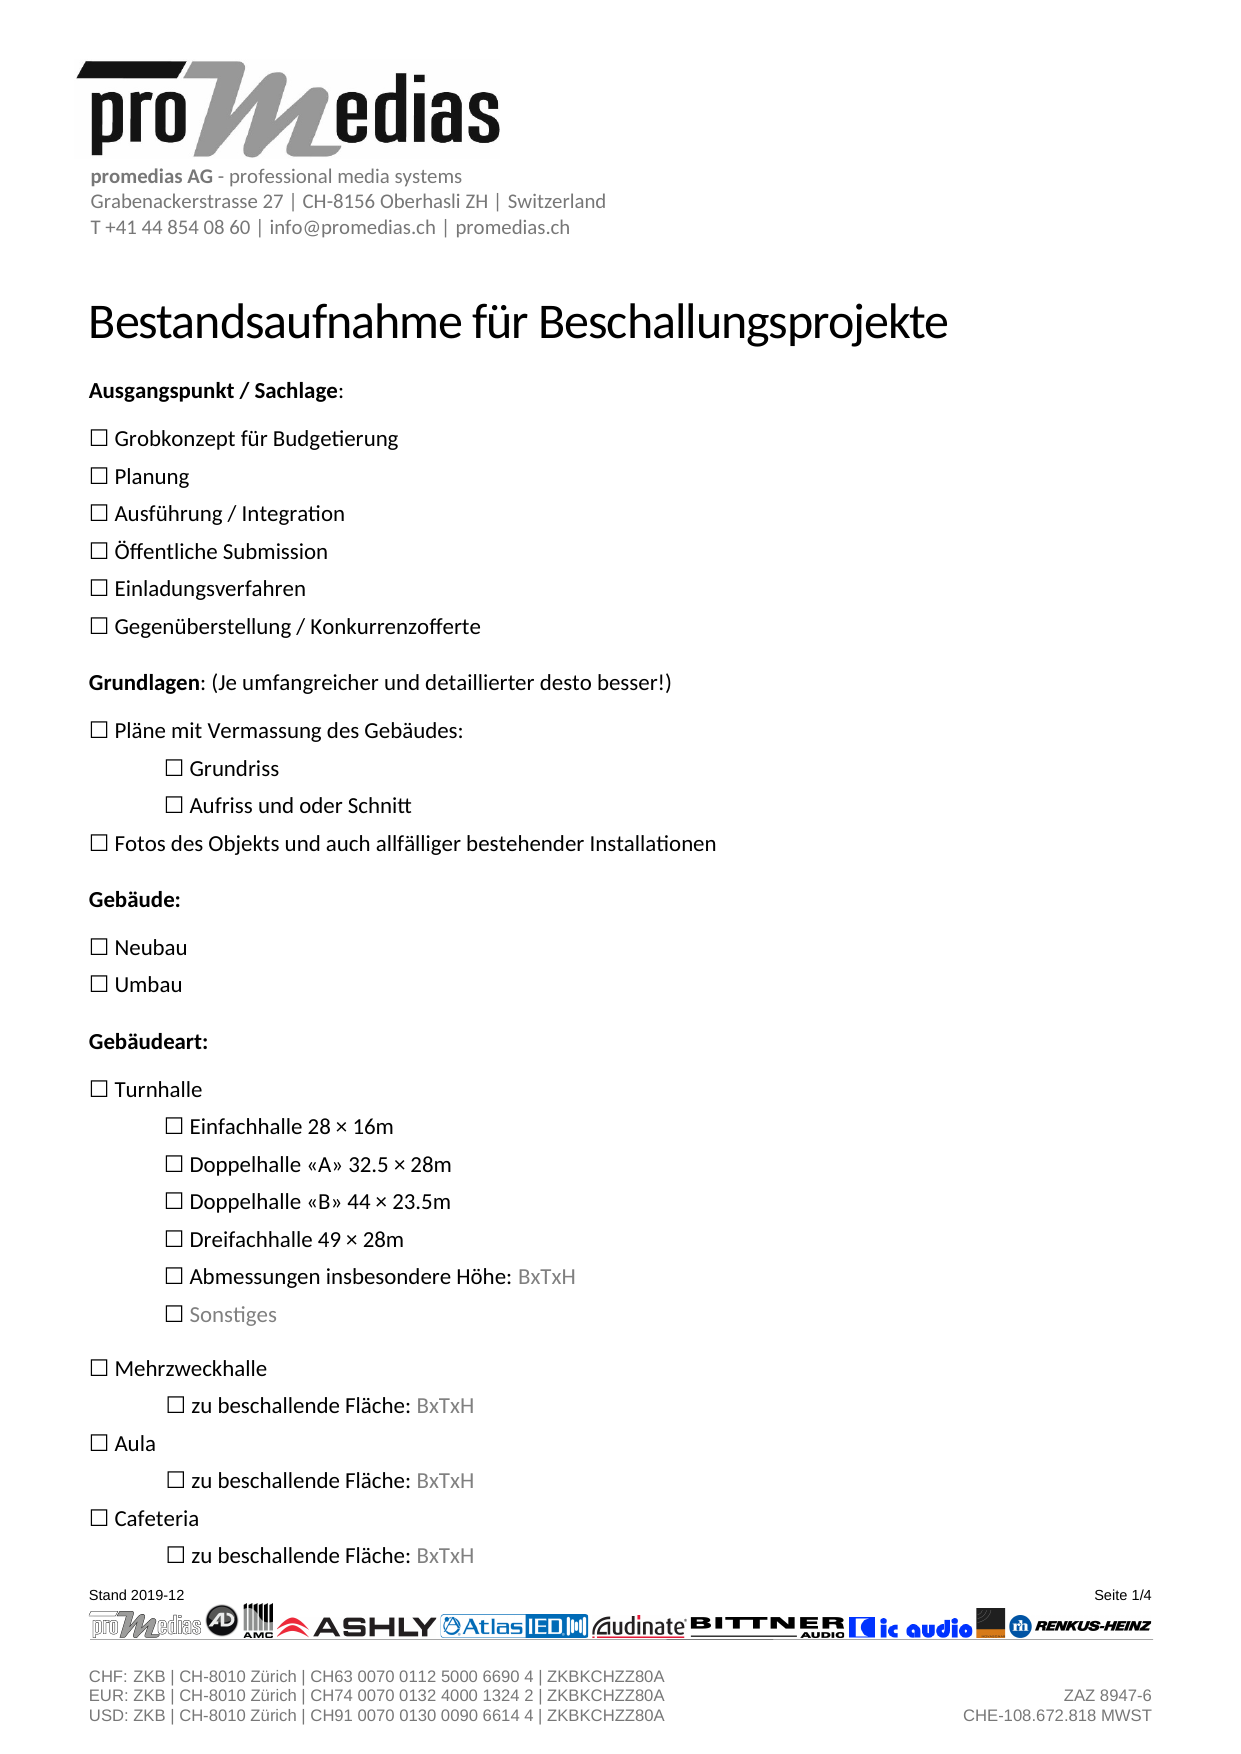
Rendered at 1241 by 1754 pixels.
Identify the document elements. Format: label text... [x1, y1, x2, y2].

title Bestandsaufnahme für Beschallungsprojekte [89, 290, 1152, 351]
picture [440, 1614, 589, 1638]
text Gebäudeart: [89, 1027, 1152, 1055]
text Einladungsverfahren [89, 572, 1152, 603]
picture [690, 1617, 845, 1638]
picture [848, 1616, 973, 1638]
list Grundriss [164, 752, 1152, 783]
list Einfachhalle 28 × 16m [164, 1110, 1152, 1142]
list Dreifachhalle 49 × 28m [164, 1223, 1152, 1254]
text promedias AG - professional media systems Grabenackerstrasse 27 | CH-8156 Oberhasli ZH | Switzerland T +41 44 854 08 60 | info@promedias.ch | promedias.ch [90, 163, 1152, 239]
text Neubau [89, 931, 1152, 962]
text Aula [89, 1427, 1152, 1458]
text Öffentliche Submission [89, 535, 1152, 566]
text zu beschallende Fläche: [165, 1464, 1152, 1496]
text Cafeteria [89, 1502, 1152, 1533]
picture [88, 1611, 201, 1638]
picture [277, 1617, 437, 1638]
list Doppelhalle «A» 32.5 × 28m [164, 1148, 1152, 1179]
picture [204, 1603, 240, 1638]
text Ausführung / Integration [89, 497, 1152, 528]
text Fotos des Objekts und auch allfälliger bestehender Installationen [89, 827, 1152, 858]
list Aufriss und oder Schnitt [164, 789, 1152, 820]
text zu beschallende Fläche: [165, 1539, 1152, 1571]
picture [243, 1603, 273, 1638]
picture [1009, 1615, 1152, 1638]
list Doppelhalle «B» 44 × 23.5m [164, 1185, 1152, 1217]
text Turnhalle [89, 1073, 1152, 1104]
text Pläne mit Vermassung des Gebäudes: [89, 714, 1152, 745]
text Gegenüberstellung / Konkurrenzofferte [89, 610, 1152, 641]
text Grundlagen: (Je umfangreicher und detaillierter desto besser!) [89, 668, 1152, 696]
list zu beschallende Fläche: [165, 1389, 1152, 1421]
text Mehrzweckhalle [89, 1352, 1152, 1383]
text Ausgangspunkt / Sachlage: [89, 376, 1152, 404]
picture [592, 1615, 687, 1638]
text Grobkonzept für Budgetierung [89, 422, 1152, 453]
picture [976, 1608, 1006, 1638]
text Gebäude: [89, 885, 1152, 913]
list Abmessungen insbesondere Höhe: [164, 1260, 1152, 1292]
text Planung [89, 460, 1152, 491]
text Umbau [89, 968, 1152, 1000]
